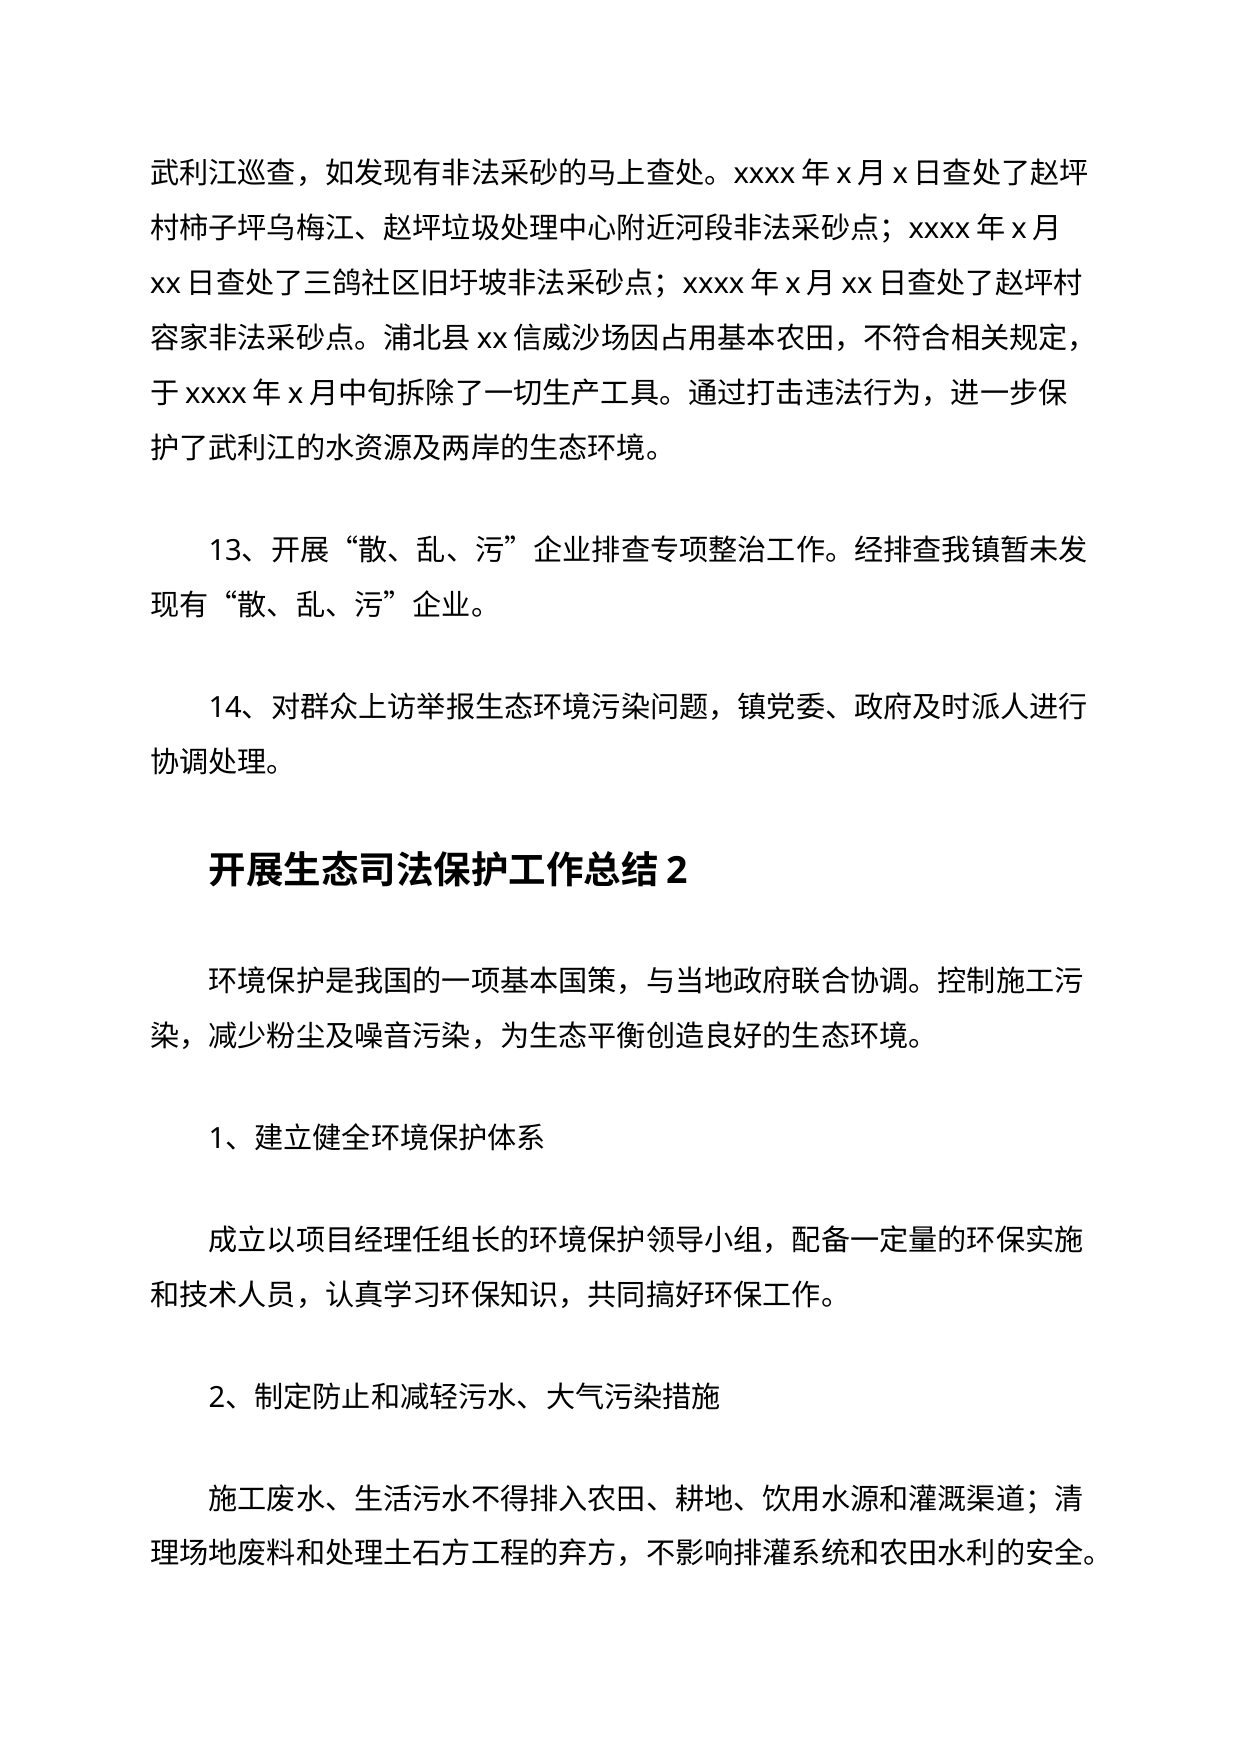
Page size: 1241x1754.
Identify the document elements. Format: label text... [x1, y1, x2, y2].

text 2、制定防止和减轻污水、大气污染措施 [150, 1373, 1090, 1416]
text 13、开展“散、乱、污”企业排查专项整治工作。经排查我镇暂未发现有“散、乱、污”企业。 [150, 527, 1090, 624]
text 环境保护是我国的一项基本国策，与当地政府联合协调。控制施工污染，减少粉尘及噪音污染，为生态平衡创造良好的生态环境。 [150, 958, 1090, 1055]
text 1、建立健全环境保护体系 [150, 1114, 1090, 1157]
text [150, 150, 1090, 467]
text 成立以项目经理任组长的环境保护领导小组，配备一定量的环保实施和技术人员，认真学习环保知识，共同搞好环保工作。 [150, 1217, 1090, 1314]
text 14、对群众上访举报生态环境污染问题，镇党委、政府及时派人进行协调处理。 [150, 683, 1090, 781]
text 开展生态司法保护工作总结2 [150, 840, 1090, 895]
text 施工废水、生活污水不得排入农田、耕地、饮用水源和灌溉渠道；清理场地废料和处理土石方工程的弃方，不影响排灌系统和农田水利的安全。 [150, 1475, 1090, 1572]
